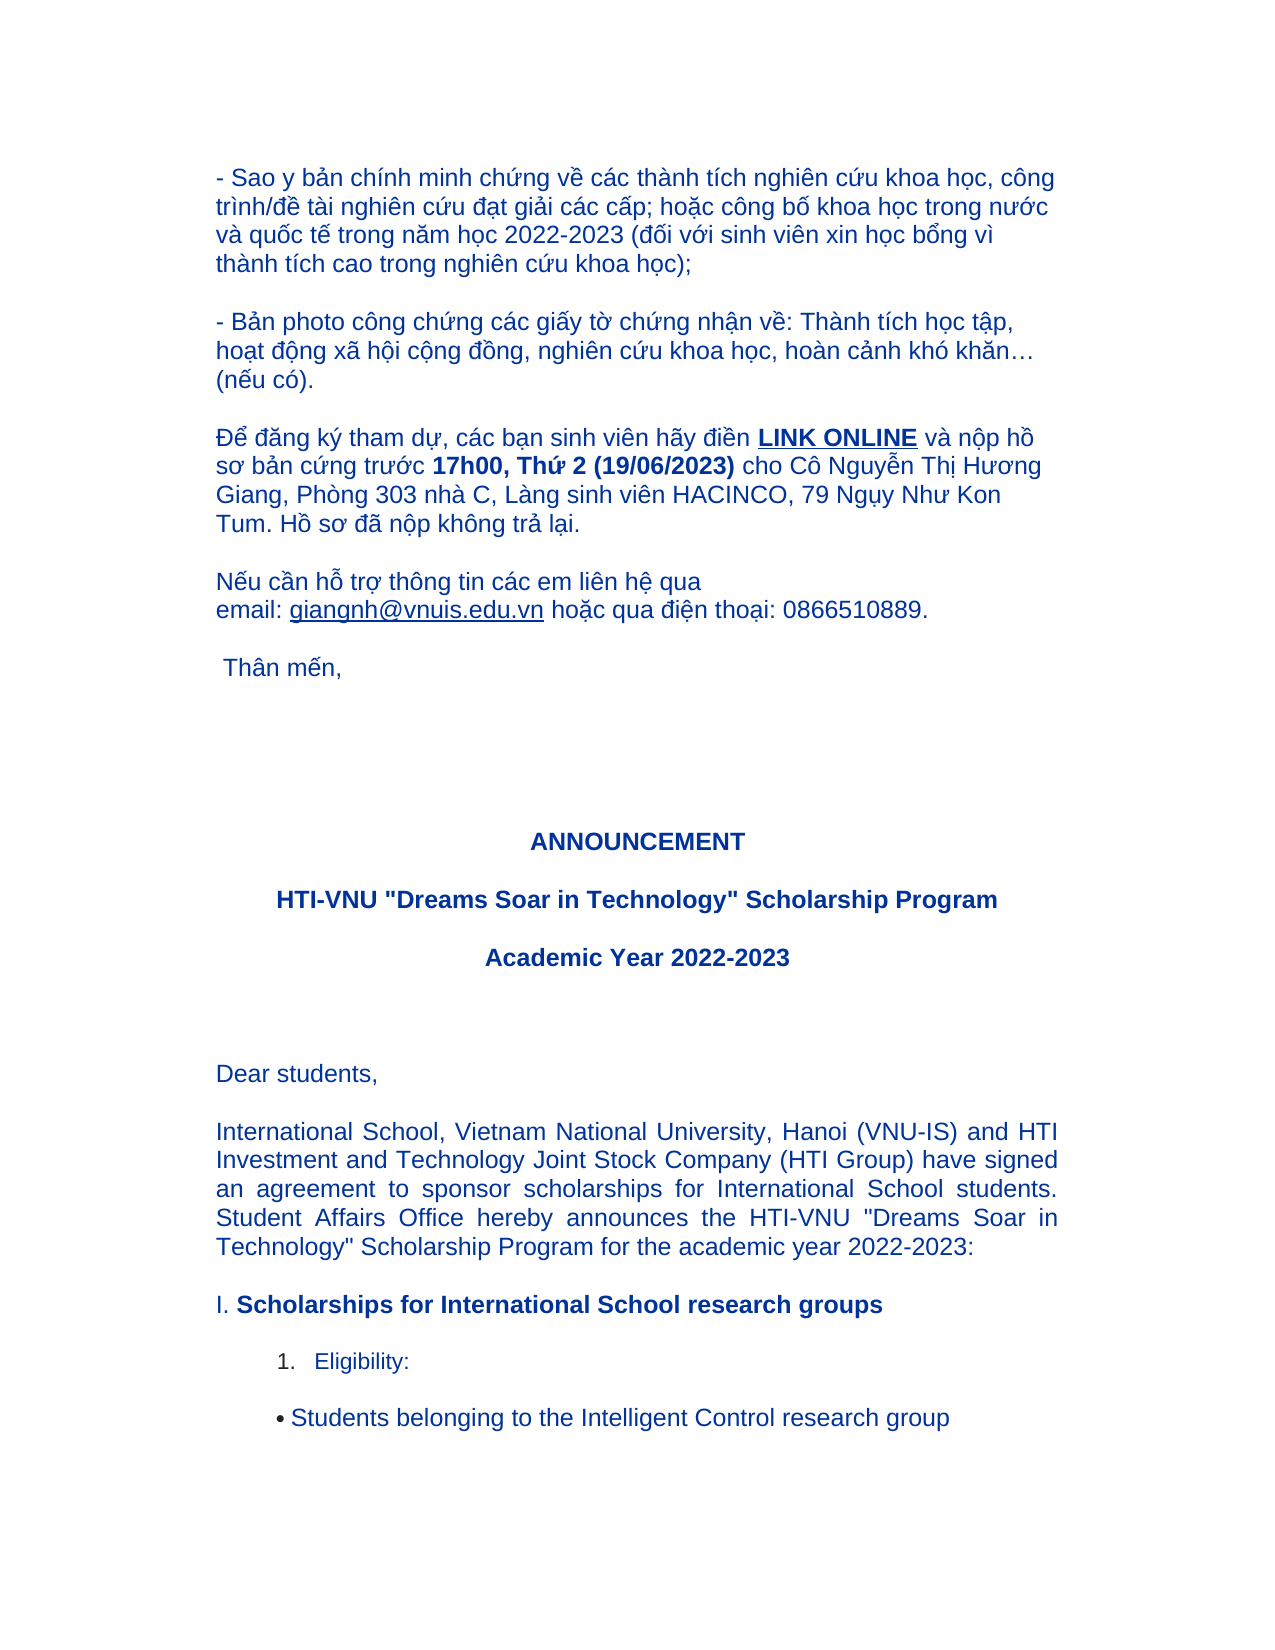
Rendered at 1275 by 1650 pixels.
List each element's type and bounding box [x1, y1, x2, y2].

table_header [138, 118, 1137, 1477]
